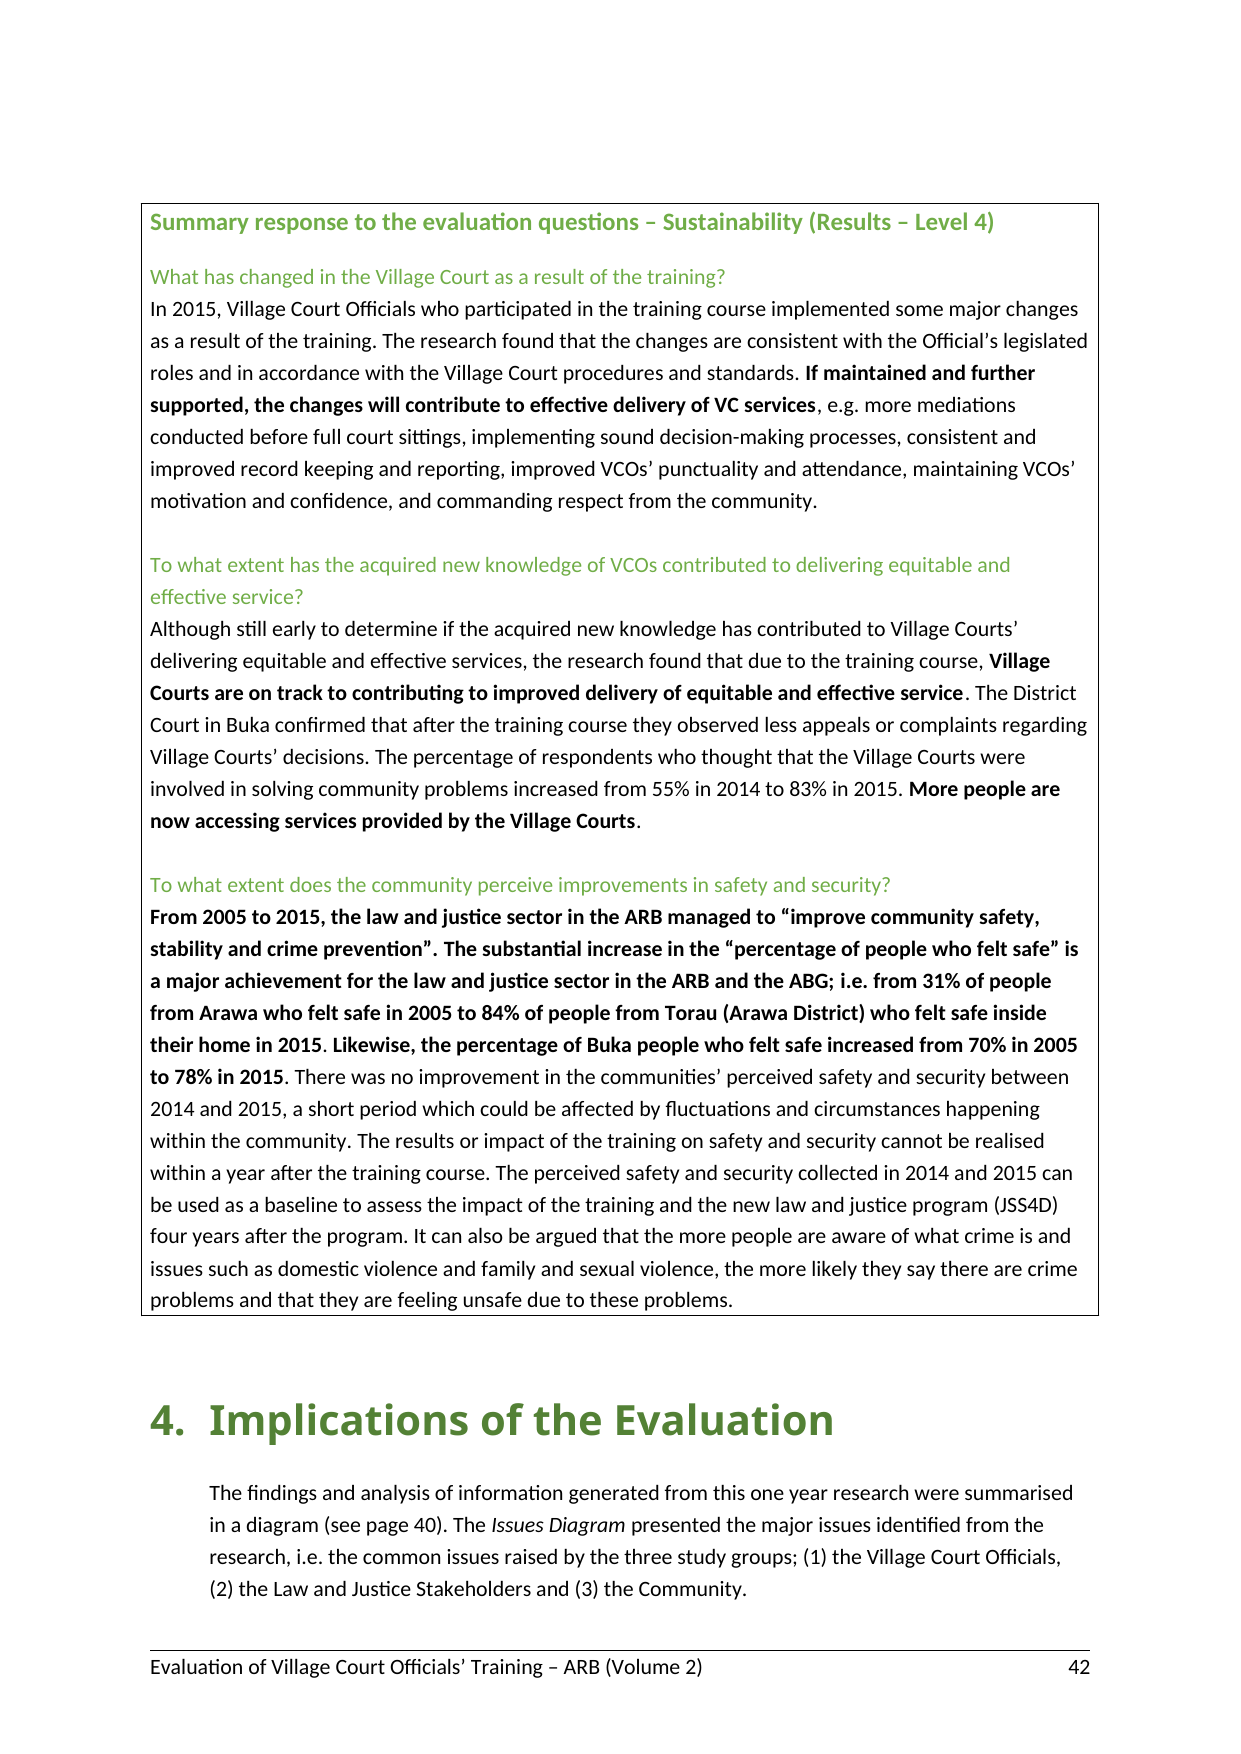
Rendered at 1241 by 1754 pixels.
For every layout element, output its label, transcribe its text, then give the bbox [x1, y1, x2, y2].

text Although still early to determine if the acquired new knowledge has contributed to Village Courts’ delivering equitable and effective services, the research found that due to the training course, Village Courts are on track to contributing to improved delivery of equitable and effective service. The District Court in Buka confirmed that after the training course they observed less appeals or complaints regarding Village Courts’ decisions. The percentage of respondents who thought that the Village Courts were involved in solving community problems increased from 55% in 2014 to 83% in 2015. More people are now accessing services provided by the Village Courts. [142, 612, 1098, 834]
text To what extent has the acquired new knowledge of VCOs contributed to delivering equitable and effective service? [142, 548, 1098, 610]
text Summary response to the evaluation questions – Sustainability (Results – Level 4) [142, 204, 1098, 236]
subtitle Implications of the Evaluation [150, 1391, 1090, 1448]
text To what extent does the community perceive improvements in safety and security? [142, 868, 1098, 898]
text From 2005 to 2015, the law and justice sector in the ARB managed to “improve community safety, stability and crime prevention”. The substantial increase in the “percentage of people who felt safe” is a major achievement for the law and justice sector in the ARB and the ABG; i.e. from 31% of people from Arawa who felt safe in 2005 to 84% of people from Torau (Arawa District) who felt safe inside their home in 2015. Likewise, the percentage of Buka people who felt safe increased from 70% in 2005 to 78% in 2015. There was no improvement in the communities’ perceived safety and security between 2014 and 2015, a short period which could be affected by fluctuations and circumstances happening within the community. The results or impact of the training on safety and security cannot be realised within a year after the training course. The perceived safety and security collected in 2014 and 2015 can be used as a baseline to assess the impact of the training and the new law and justice program (JSS4D) four years after the program. It can also be argued that the more people are aware of what crime is and issues such as domestic violence and family and sexual violence, the more likely they say there are crime problems and that they are feeling unsafe due to these problems. [142, 900, 1098, 1315]
text The findings and analysis of information generated from this one year research were summarised in a diagram (see page 40). The Issues Diagram presented the major issues identified from the research, i.e. the common issues raised by the three study groups; (1) the Village Court Officials, (2) the Law and Justice Stakeholders and (3) the Community. [209, 1479, 1090, 1601]
text In 2015, Village Court Officials who participated in the training course implemented some major changes as a result of the training. The research found that the changes are consistent with the Official’s legislated roles and in accordance with the Village Court procedures and standards. If maintained and further supported, the changes will contribute to effective delivery of VC services, e.g. more mediations conducted before full court sittings, implementing sound decision-making processes, consistent and improved record keeping and reporting, improved VCOs’ punctuality and attendance, maintaining VCOs’ motivation and confidence, and commanding respect from the community. [142, 292, 1098, 514]
text What has changed in the Village Court as a result of the training? [142, 260, 1098, 290]
